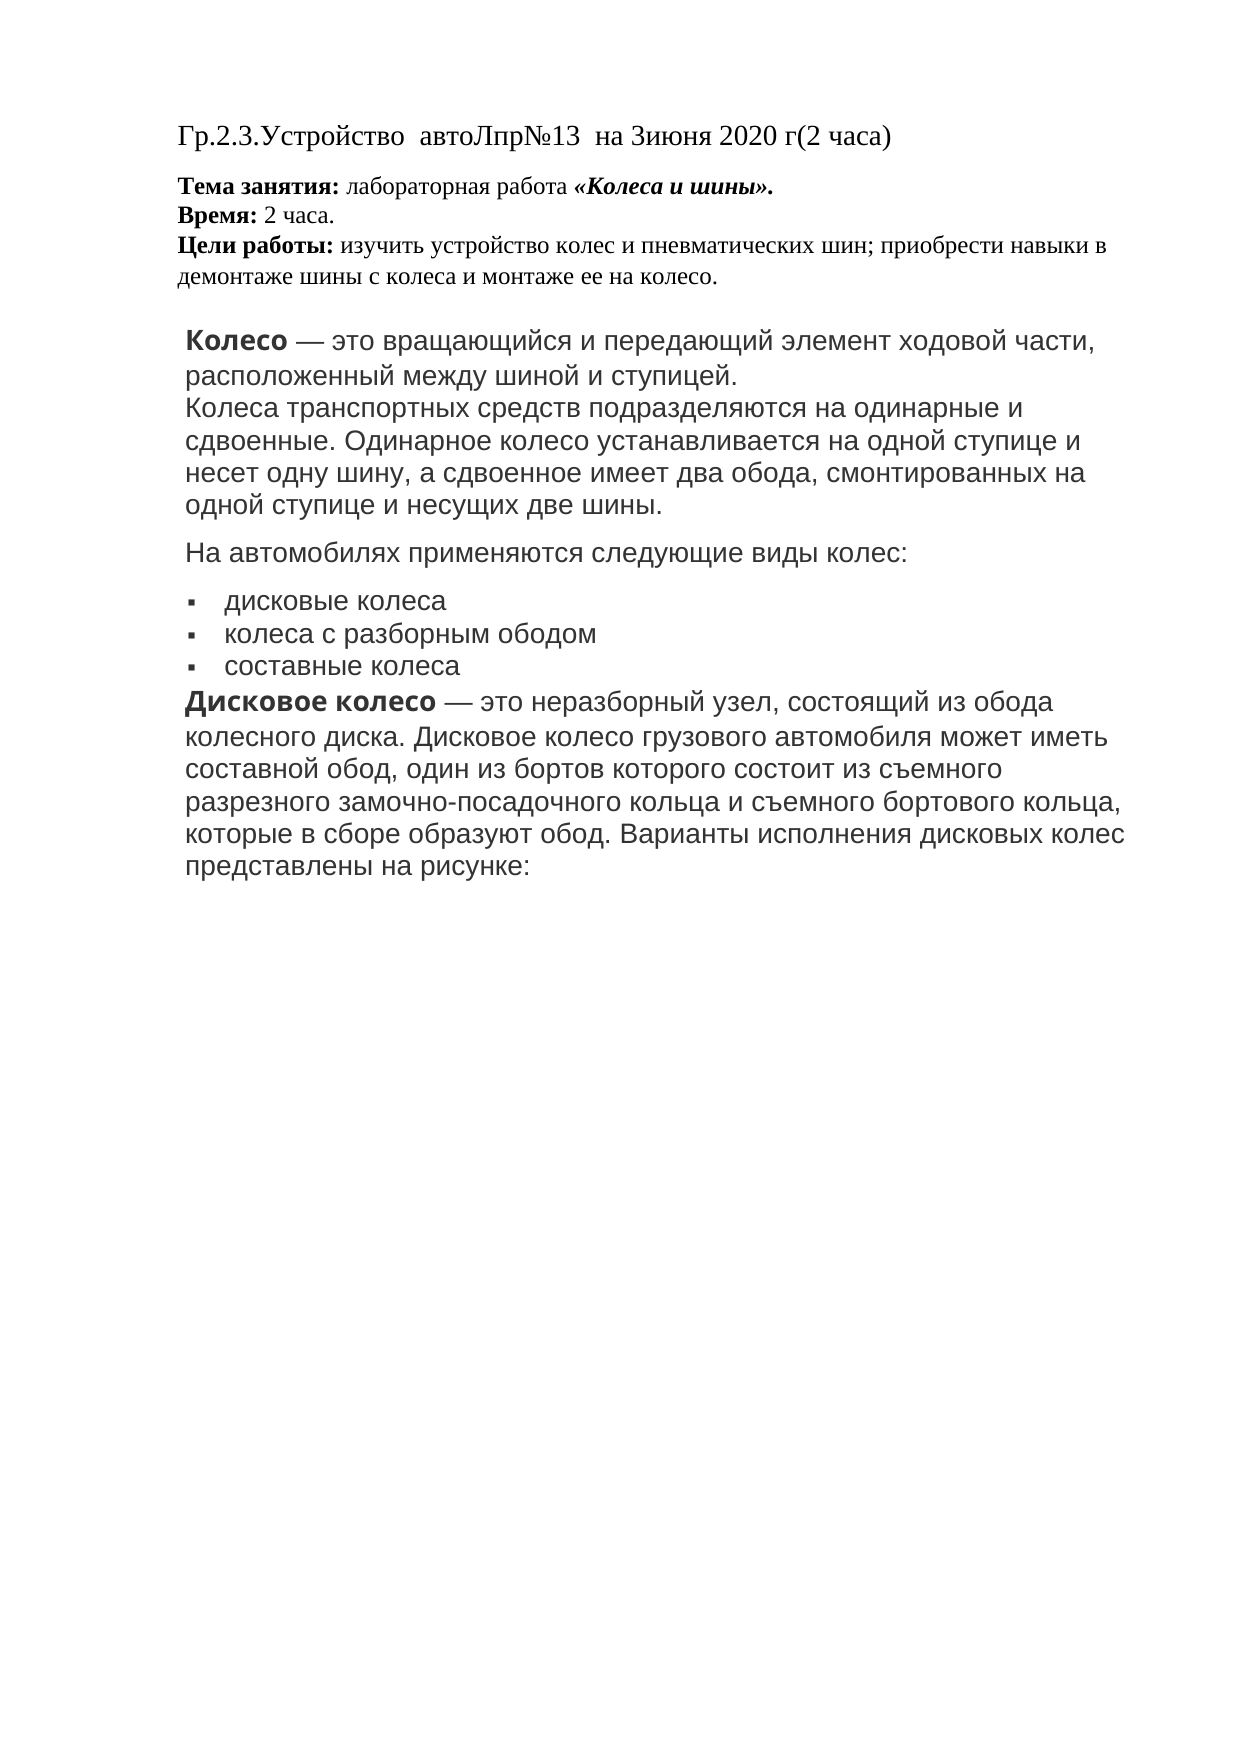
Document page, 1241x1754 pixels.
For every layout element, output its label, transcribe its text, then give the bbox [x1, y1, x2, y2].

text Время: 2 часа. [177, 200, 1152, 228]
text Колесо — это вращающийся и передающий элемент ходовой части, расположенный между шиной и ступицей. [185, 320, 1144, 391]
text Колеса транспортных средств подразделяются на одинарные и сдвоенные. Одинарное колесо устанавливается на одной ступице и несет одну шину, а сдвоенное имеет два обода, смонтированных на одной ступице и несущих две шины. [185, 391, 1144, 521]
text Гр.2.3.Устройство автоЛпр№13 на 3июня 2020 г(2 часа) [177, 118, 1152, 152]
text Тема занятия: лабораторная работа «Колеса и шины». [177, 171, 1152, 200]
text Дисковое колесо — это неразборный узел, состоящий из обода колесного диска. Дисковое колесо грузового автомобиля может иметь составной обод, один из бортов которого состоит из съемного разрезного замочно-посадочного кольца и съемного бортового кольца, которые в сборе образуют обод. Варианты исполнения дисковых колес представлены на рисунке: [185, 681, 1144, 882]
text На автомобилях применяются следующие виды колес: [185, 536, 1144, 569]
list дисковые колеса [187, 584, 1152, 617]
text Цели работы: изучить устройство колес и пневматических шин; приобрести навыки в демонтаже шины с колеса и монтаже ее на колесо. [177, 228, 1152, 290]
list составные колеса [187, 649, 1152, 681]
list колеса с разборным ободом [187, 617, 1152, 649]
